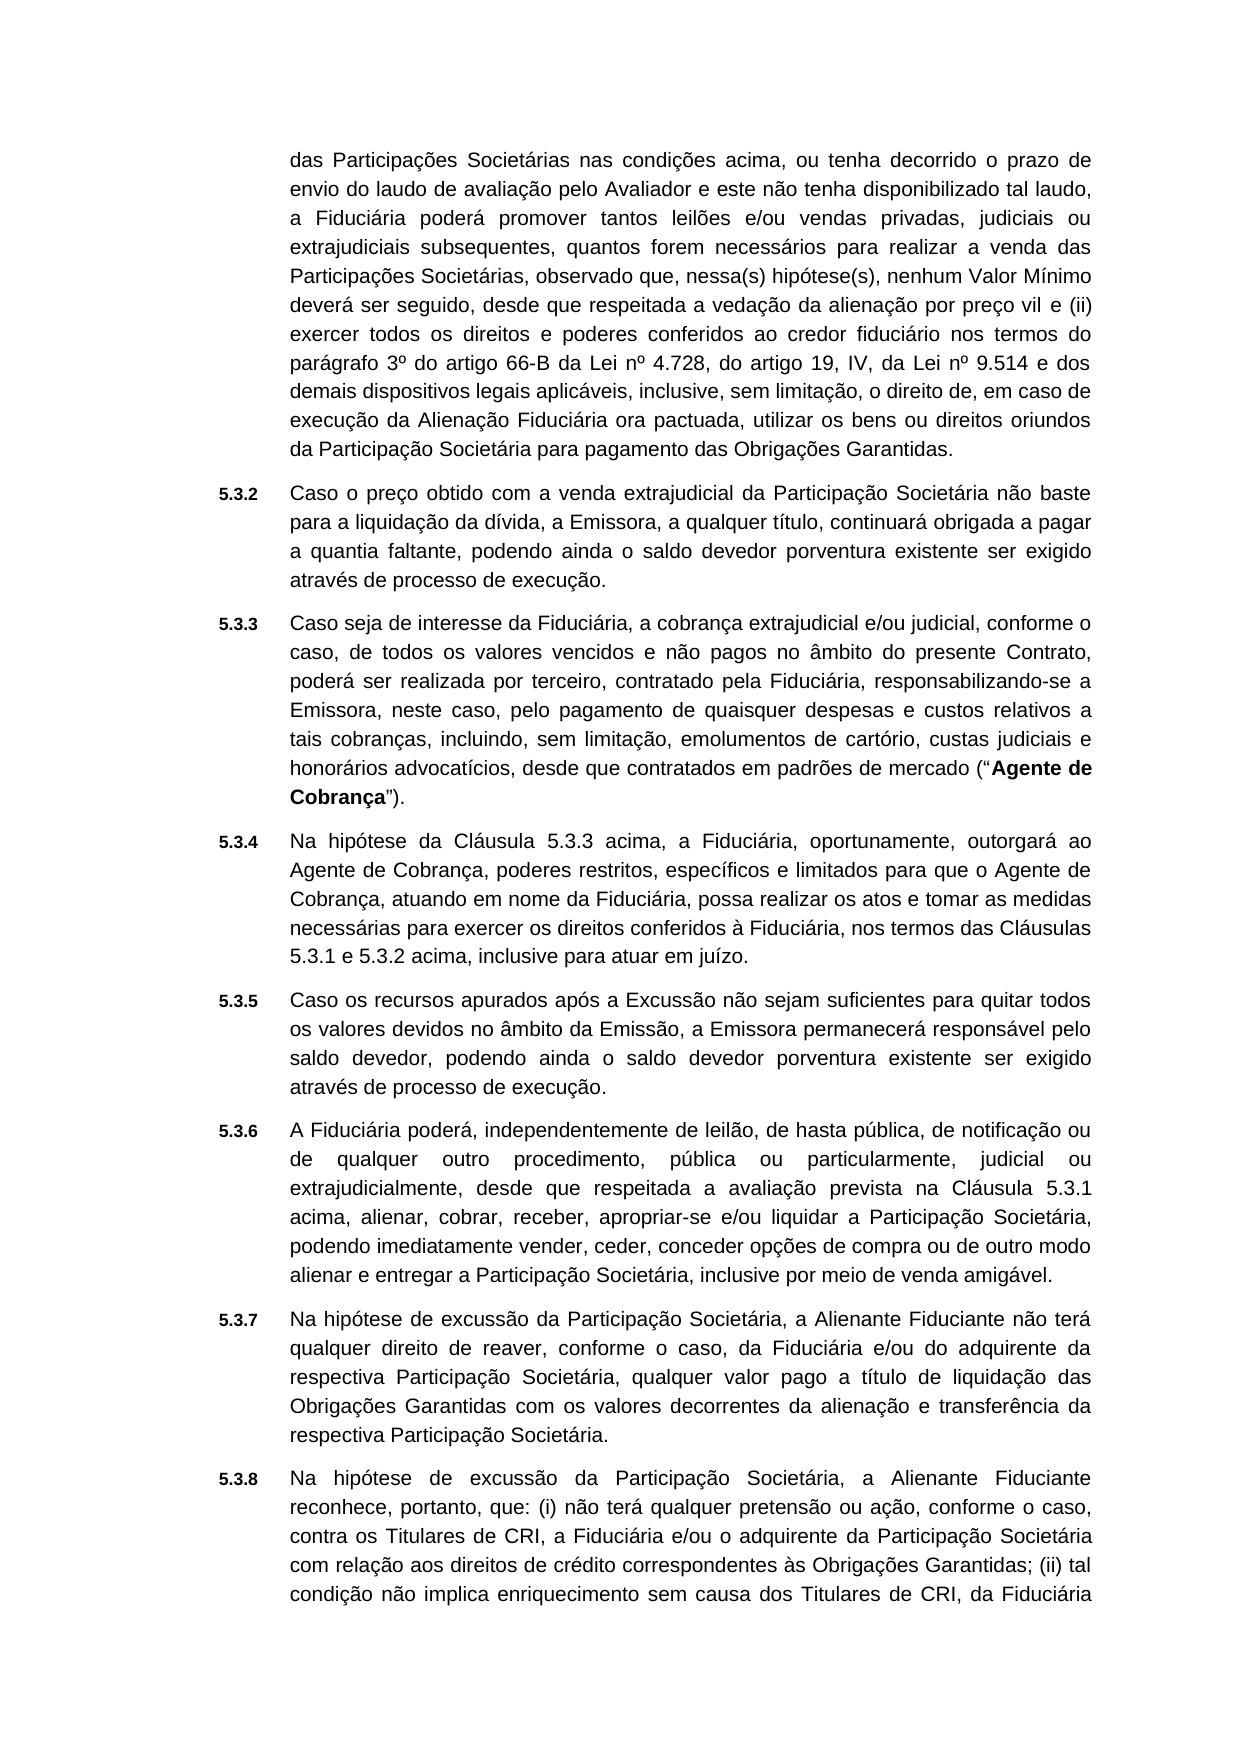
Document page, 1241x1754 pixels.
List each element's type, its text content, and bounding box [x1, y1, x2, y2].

text A Fiduciária poderá, independentemente de leilão, de hasta pública, de notificação ou de qualquer outro procedimento, pública ou particularmente, judicial ou extrajudicialmente, desde que respeitada a avaliação prevista na Cláusula 5.3.1 acima, alienar, cobrar, receber, apropriar-se e/ou liquidar a Participação Societária, podendo imediatamente vender, ceder, conceder opções de compra ou de outro modo alienar e entregar a Participação Societária, inclusive por meio de venda amigável. [218, 1118, 1092, 1287]
text Na hipótese de excussão da Participação Societária, a Alienante Fiduciante não terá qualquer direito de reaver, conforme o caso, da Fiduciária e/ou do adquirente da respectiva Participação Societária, qualquer valor pago a título de liquidação das Obrigações Garantidas com os valores decorrentes da alienação e transferência da respectiva Participação Societária. [218, 1307, 1092, 1446]
text Caso o preço obtido com a venda extrajudicial da Participação Societária não baste para a liquidação da dívida, a Emissora, a qualquer título, continuará obrigada a pagar a quantia faltante, podendo ainda o saldo devedor porventura existente ser exigido através de processo de execução. [218, 481, 1092, 592]
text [218, 148, 1092, 461]
text Caso seja de interesse da Fiduciária, a cobrança extrajudicial e/ou judicial, conforme o caso, de todos os valores vencidos e não pagos no âmbito do presente Contrato, poderá ser realizada por terceiro, contratado pela Fiduciária, responsabilizando-se a Emissora, neste caso, pelo pagamento de quaisquer despesas e custos relativos a tais cobranças, incluindo, sem limitação, emolumentos de cartório, custas judiciais e honorários advocatícios, desde que contratados em padrões de mercado (“Agente de Cobrança”). [218, 611, 1092, 809]
text Na hipótese da Cláusula 5.3.3 acima, a Fiduciária, oportunamente, outorgará ao Agente de Cobrança, poderes restritos, específicos e limitados para que o Agente de Cobrança, atuando em nome da Fiduciária, possa realizar os atos e tomar as medidas necessárias para exercer os direitos conferidos à Fiduciária, nos termos das Cláusulas 5.3.1 e 5.3.2 acima, inclusive para atuar em juízo. [218, 828, 1092, 968]
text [218, 1466, 1092, 1606]
text Caso os recursos apurados após a Excussão não sejam suficientes para quitar todos os valores devidos no âmbito da Emissão, a Emissora permanecerá responsável pelo saldo devedor, podendo ainda o saldo devedor porventura existente ser exigido através de processo de execução. [218, 988, 1092, 1099]
